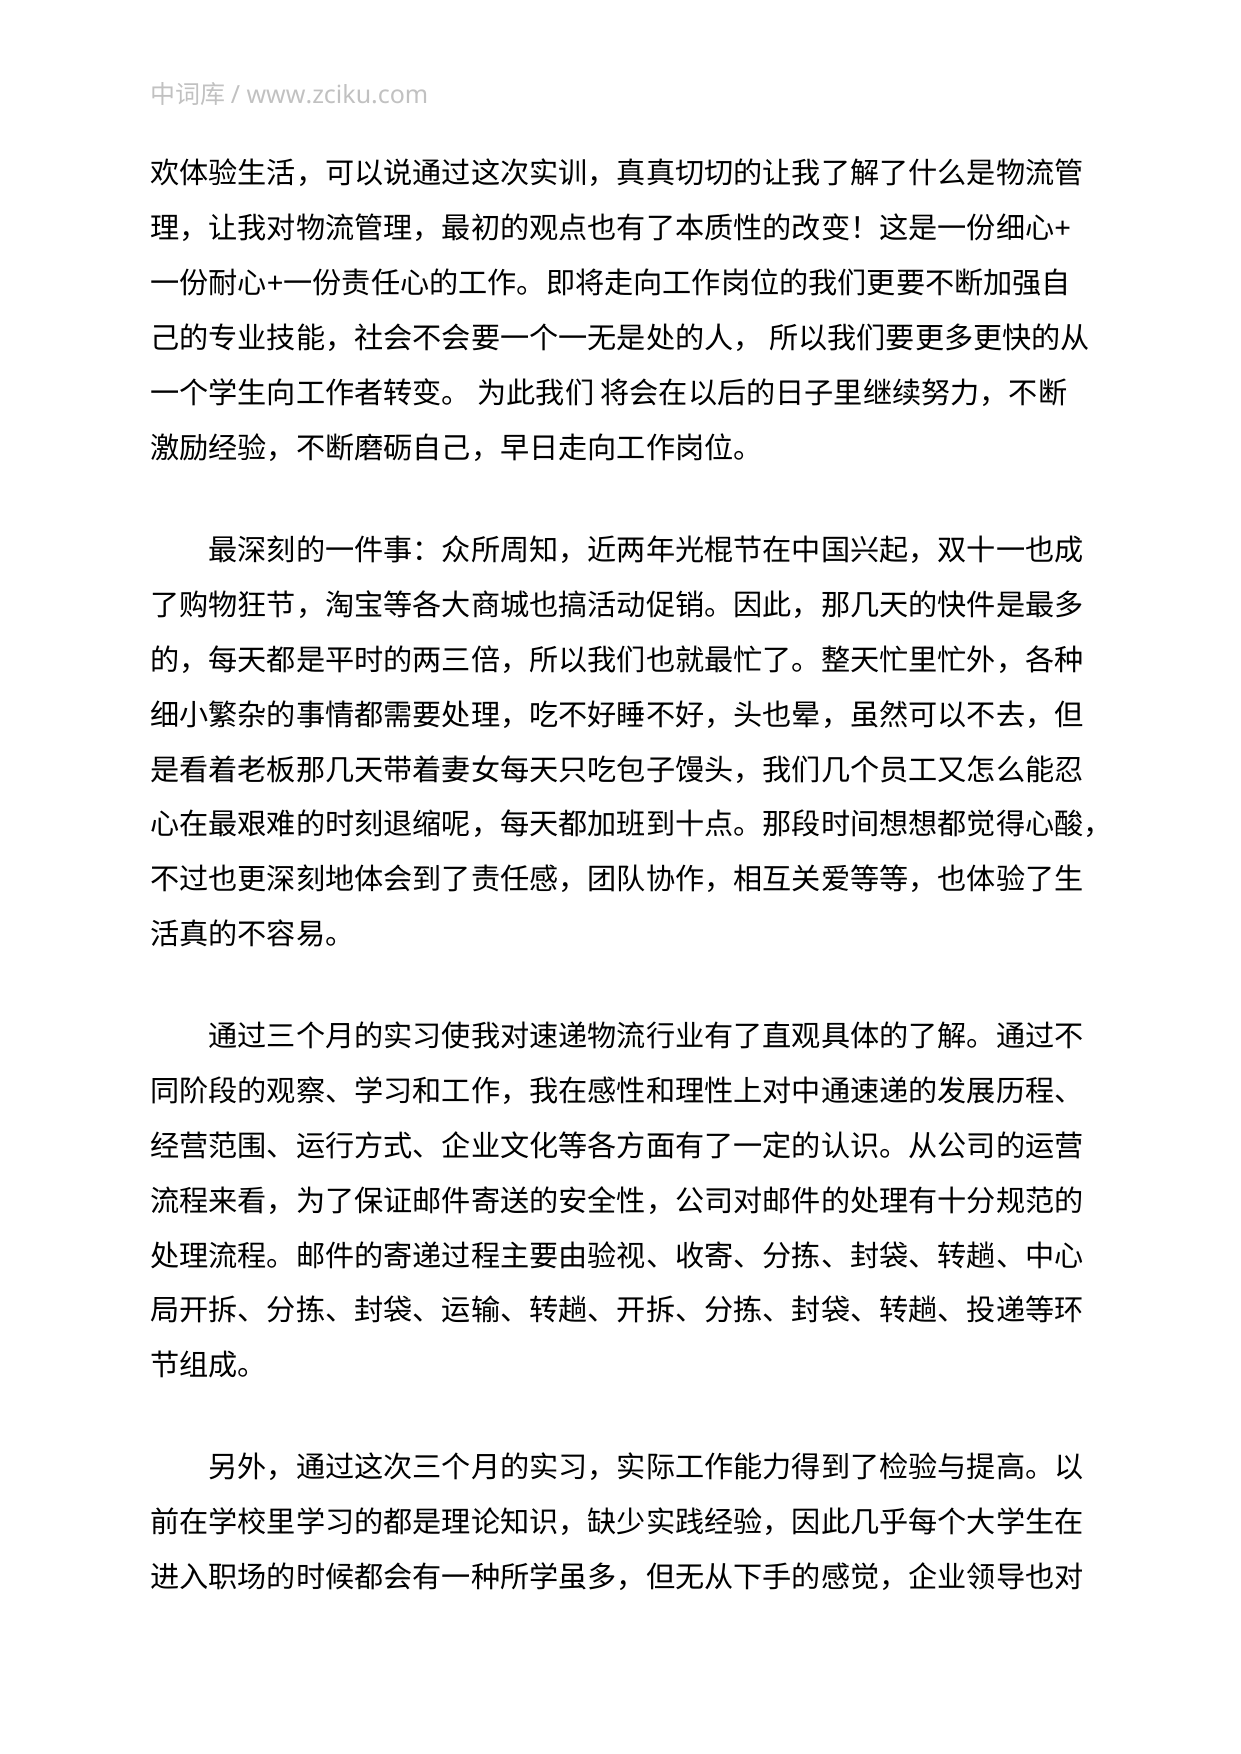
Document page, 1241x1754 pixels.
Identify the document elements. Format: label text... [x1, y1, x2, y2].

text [150, 150, 1090, 467]
text 通过三个月的实习使我对速递物流行业有了直观具体的了解。通过不同阶段的观察、学习和工作，我在感性和理性上对中通速递的发展历程、经营范围、运行方式、企业文化等各方面有了一定的认识。从公司的运营流程来看，为了保证邮件寄送的安全性，公司对邮件的处理有十分规范的处理流程。邮件的寄递过程主要由验视、收寄、分拣、封袋、转趟、中心局开拆、分拣、封袋、运输、转趟、开拆、分拣、封袋、转趟、投递等环节组成。 [150, 1012, 1090, 1384]
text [150, 1444, 1090, 1596]
text 最深刻的一件事：众所周知，近两年光棍节在中国兴起，双十一也成了购物狂节，淘宝等各大商城也搞活动促销。因此，那几天的快件是最多的，每天都是平时的两三倍，所以我们也就最忙了。整天忙里忙外，各种细小繁杂的事情都需要处理，吃不好睡不好，头也晕，虽然可以不去，但是看着老板那几天带着妻女每天只吃包子馒头，我们几个员工又怎么能忍心在最艰难的时刻退缩呢，每天都加班到十点。那段时间想想都觉得心酸，不过也更深刻地体会到了责任感，团队协作，相互关爱等等，也体验了生活真的不容易。 [150, 526, 1090, 953]
